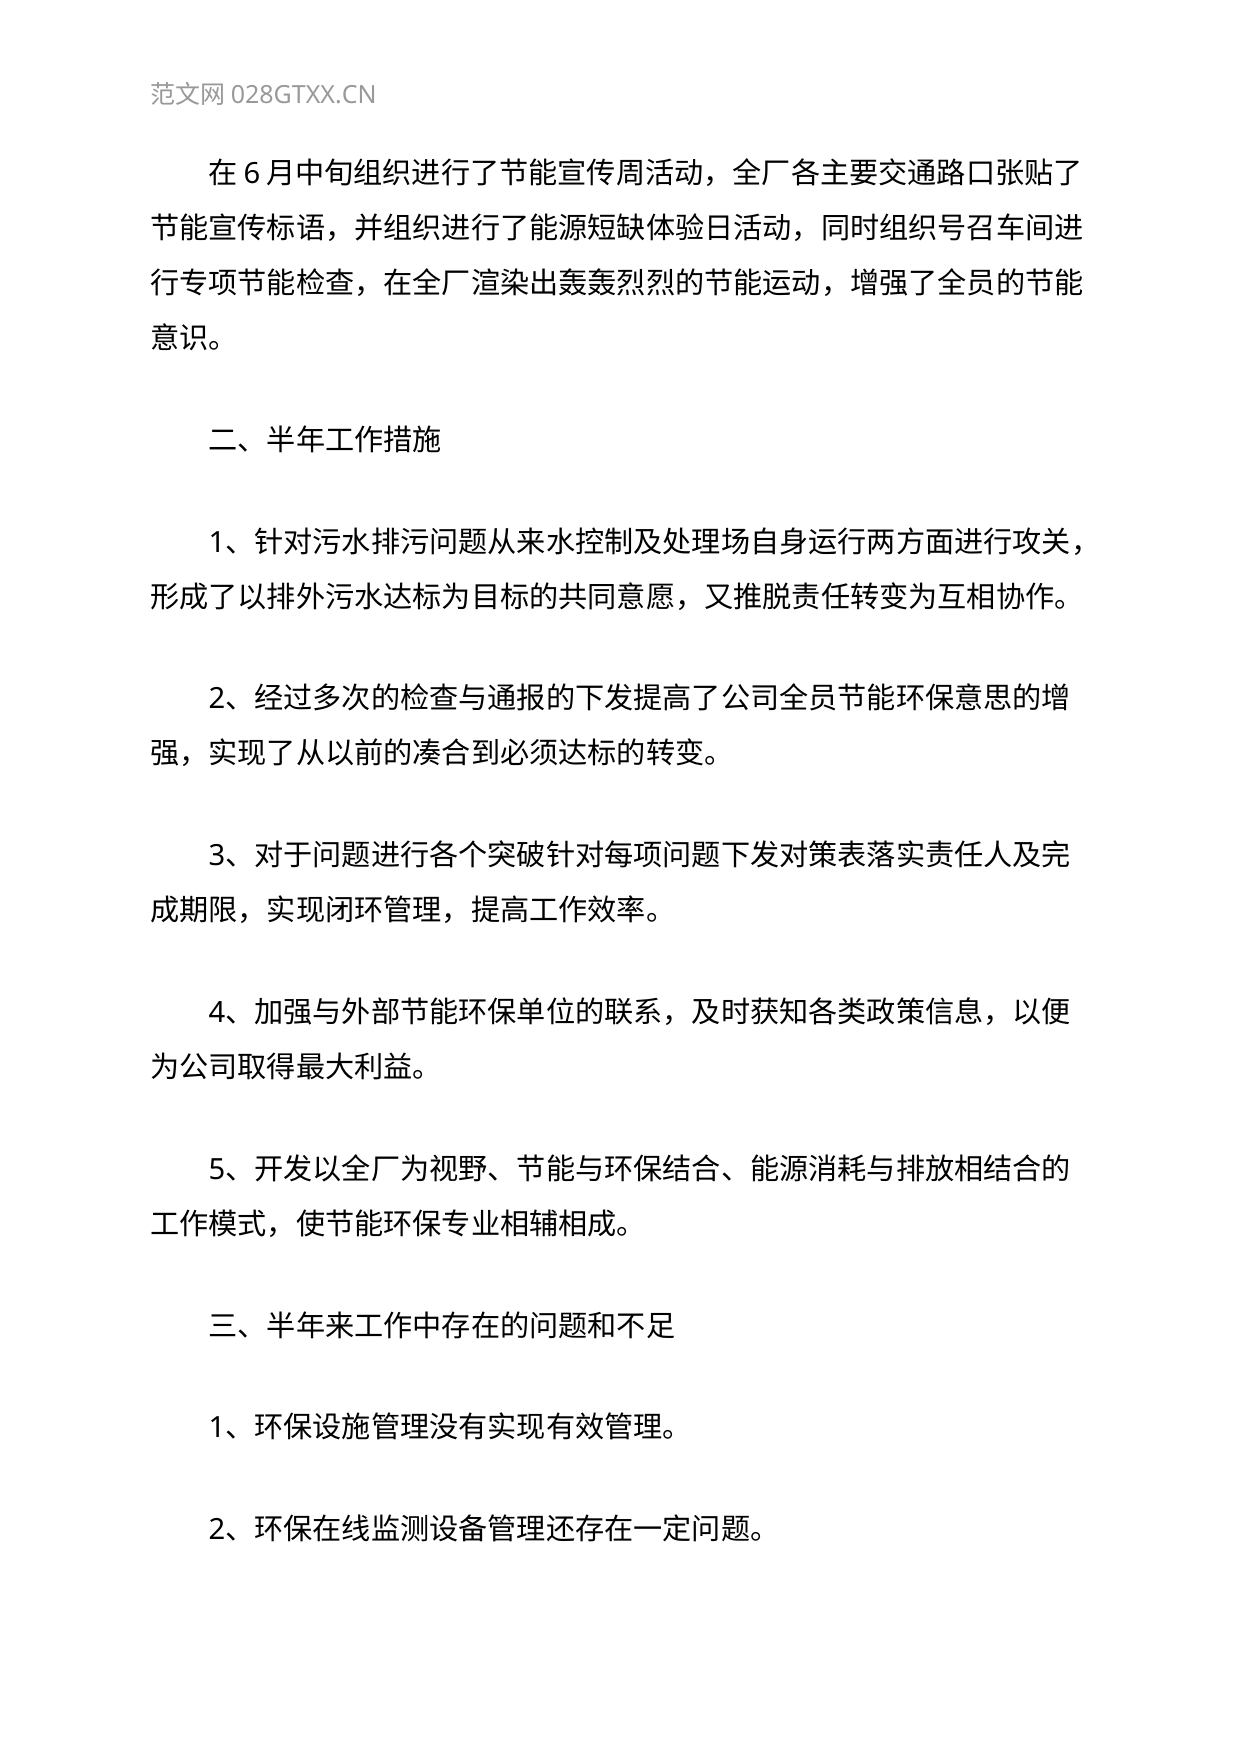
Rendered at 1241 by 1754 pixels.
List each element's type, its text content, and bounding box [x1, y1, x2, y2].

text 在6月中旬组织进行了节能宣传周活动，全厂各主要交通路口张贴了节能宣传标语，并组织进行了能源短缺体验日活动，同时组织号召车间进行专项节能检查，在全厂渲染出轰轰烈烈的节能运动，增强了全员的节能意识。 [150, 150, 1090, 357]
text 1、环保设施管理没有实现有效管理。 [150, 1404, 1090, 1446]
text 二、半年工作措施 [150, 417, 1090, 459]
text 1、针对污水排污问题从来水控制及处理场自身运行两方面进行攻关，形成了以排外污水达标为目标的共同意愿，又推脱责任转变为互相协作。 [150, 518, 1090, 616]
text 2、环保在线监测设备管理还存在一定问题。 [150, 1506, 1090, 1548]
text 5、开发以全厂为视野、节能与环保结合、能源消耗与排放相结合的工作模式，使节能环保专业相辅相成。 [150, 1145, 1090, 1243]
text 三、半年来工作中存在的问题和不足 [150, 1302, 1090, 1344]
text 2、经过多次的检查与通报的下发提高了公司全员节能环保意思的增强，实现了从以前的凑合到必须达标的转变。 [150, 675, 1090, 772]
text 4、加强与外部节能环保单位的联系，及时获知各类政策信息，以便为公司取得最大利益。 [150, 989, 1090, 1086]
text 3、对于问题进行各个突破针对每项问题下发对策表落实责任人及完成期限，实现闭环管理，提高工作效率。 [150, 832, 1090, 929]
